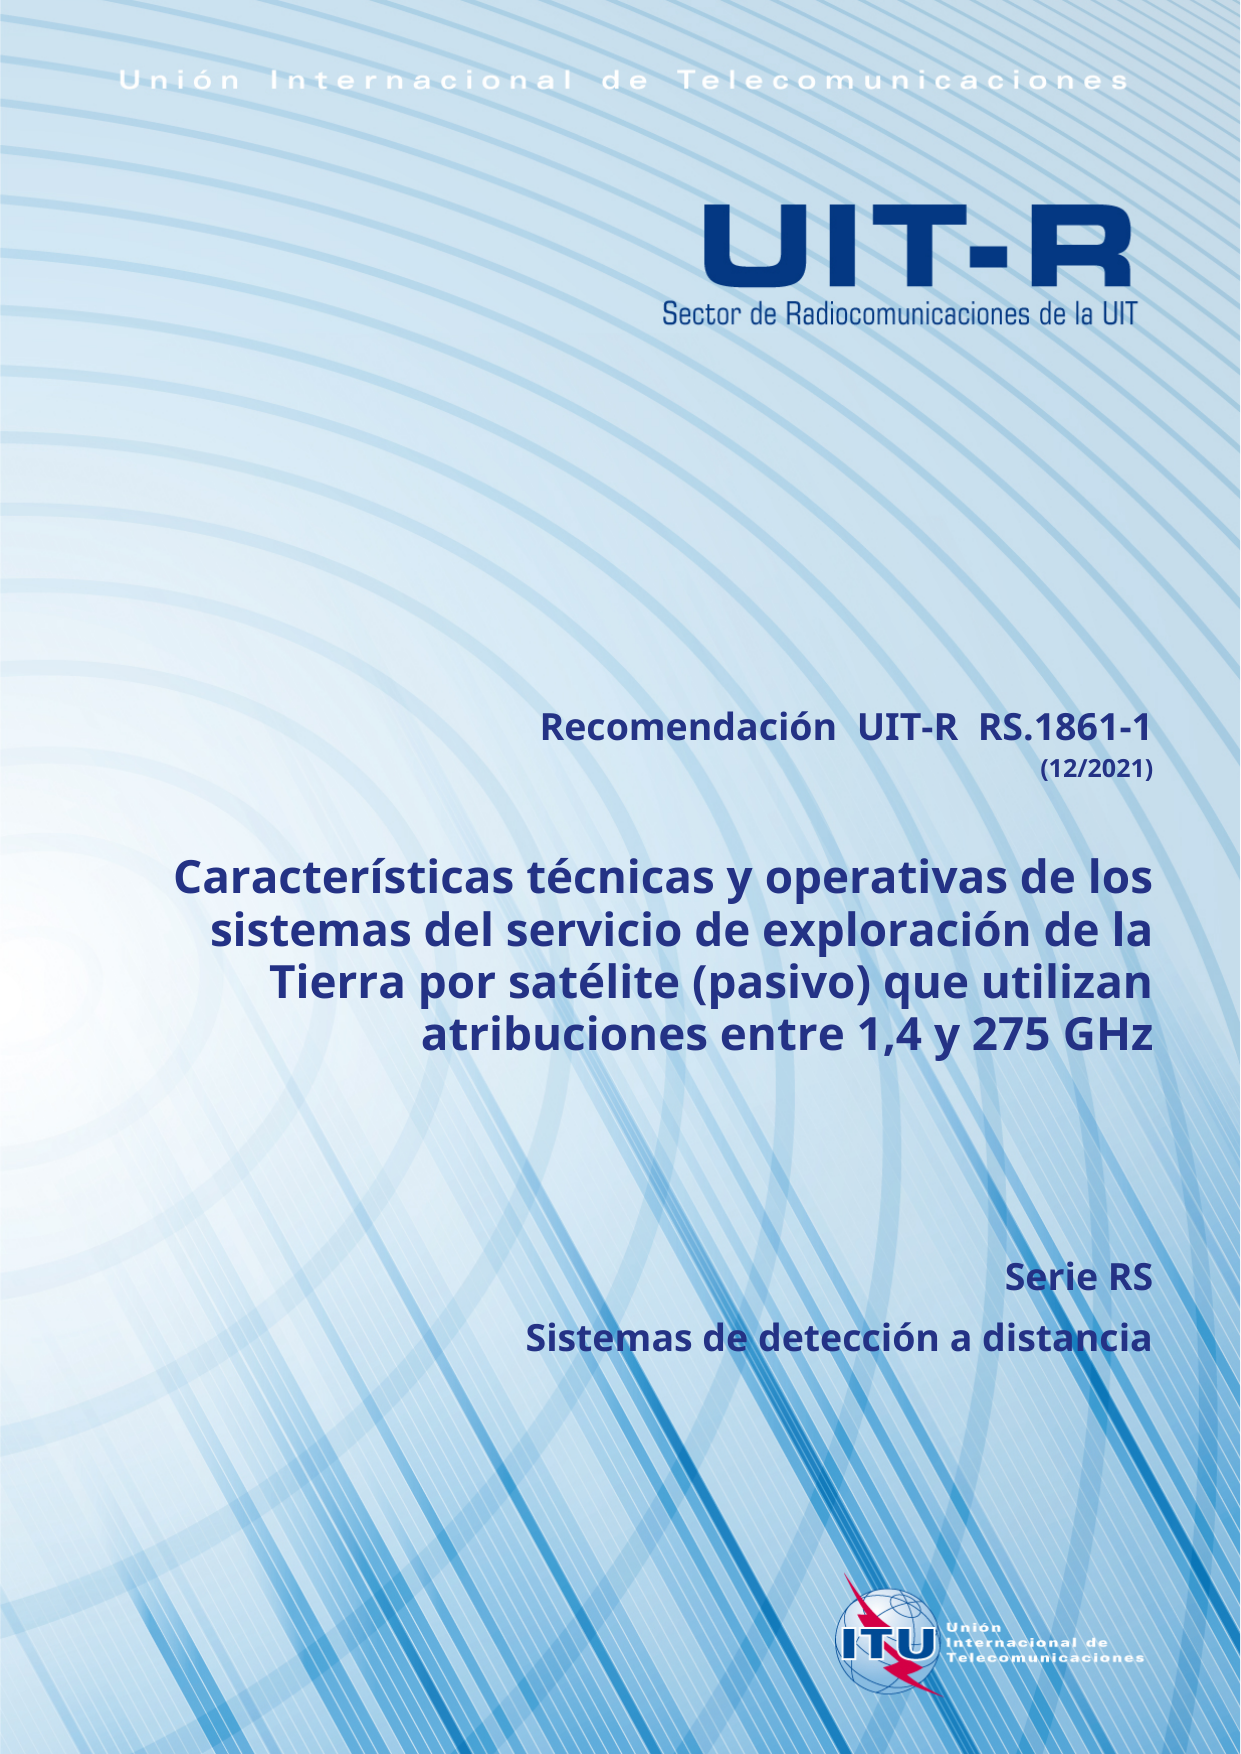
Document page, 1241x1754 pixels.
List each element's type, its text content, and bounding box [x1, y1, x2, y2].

picture [0, 0, 1241, 1754]
table_header Recomendación UIT-R RS.1861-1 (12/2021) [114, 609, 1164, 783]
table_cell Características técnicas y operativas de los sistemas del servicio de exploración de la Tierra por satélite (pasivo) que utilizan atribuciones entre 1,4 y 275 GHz [114, 784, 1164, 1121]
table_cell Serie RS Sistemas de detección a distancia [114, 1121, 1164, 1361]
